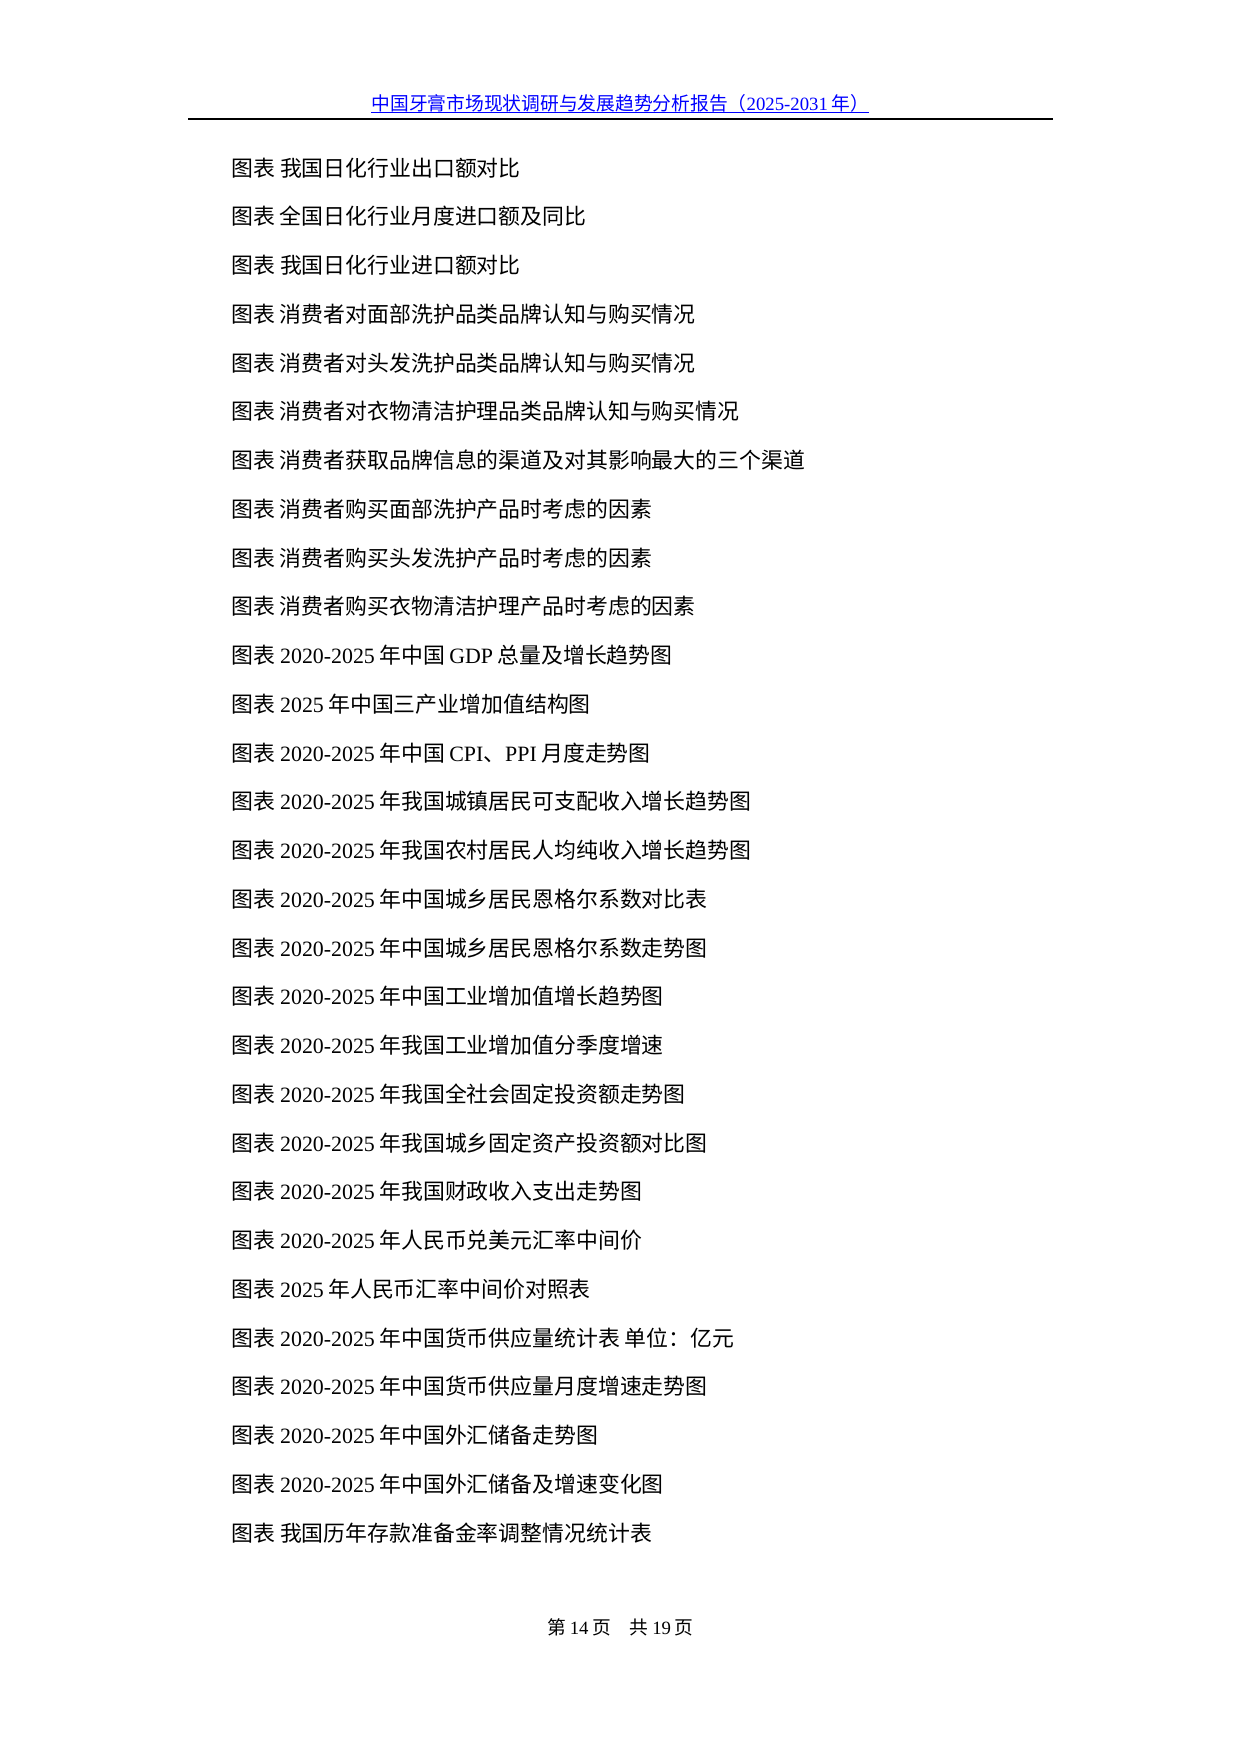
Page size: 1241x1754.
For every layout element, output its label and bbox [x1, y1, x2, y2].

text [187, 150, 1053, 1548]
